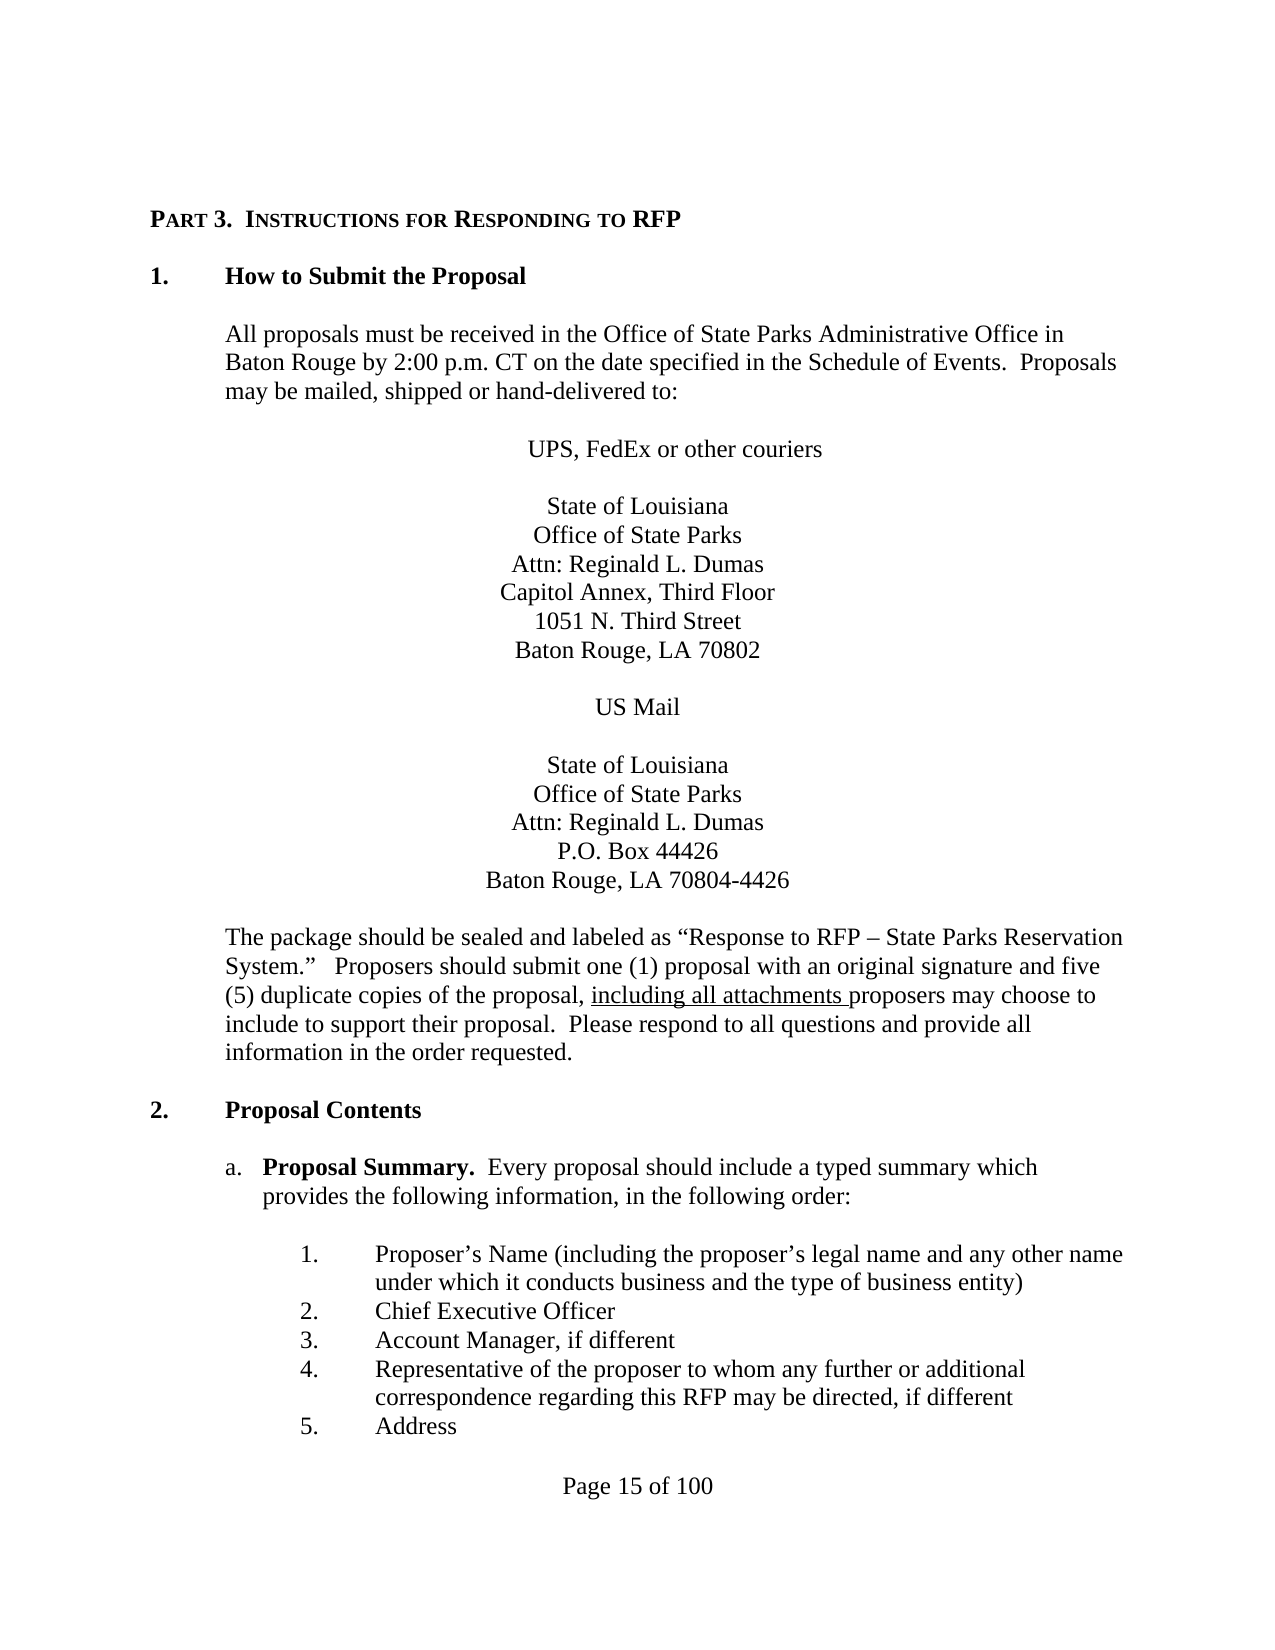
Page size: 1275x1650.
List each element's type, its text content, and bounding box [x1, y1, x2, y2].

list Address [300, 1411, 1125, 1440]
text State of Louisiana [150, 750, 1125, 779]
text Office of State Parks [150, 779, 1125, 807]
text State of Louisiana [150, 491, 1125, 520]
text All proposals must be received in the Office of State Parks Administrative Office in Baton Rouge by 2:00 p.m. CT on the date specified in the Schedule of Events. Proposals may be mailed, shipped or hand-delivered to: [225, 319, 1125, 405]
text UPS, FedEx or other couriers [225, 434, 1125, 462]
text Office of State Parks [150, 520, 1125, 549]
text Baton Rouge, LA 70804-4426 [150, 865, 1125, 894]
text The package should be sealed and labeled as “Response to RFP – State Parks Reservation System.” Proposers should submit one (1) proposal with an original signature and five (5) duplicate copies of the proposal, including all attachments proposers may choose to include to support their proposal. Please respond to all questions and provide all information in the order requested. [225, 922, 1125, 1066]
text P.O. Box 44426 [150, 836, 1125, 865]
text Attn: Reginald L. Dumas [150, 807, 1125, 836]
text Baton Rouge, LA 70802 [150, 635, 1125, 664]
text Capitol Annex, Third Floor [150, 577, 1125, 606]
text Part 3. Instructions for Responding to RFP [150, 204, 1125, 232]
list Account Manager, if different [300, 1325, 1125, 1354]
text Attn: Reginald L. Dumas [150, 549, 1125, 577]
list Proposal Summary. Every proposal should include a typed summary which provides the following information, in the following order: [225, 1152, 1125, 1210]
list Chief Executive Officer [300, 1296, 1125, 1325]
text 1051 N. Third Street [150, 606, 1125, 635]
list Proposer’s Name (including the proposer’s legal name and any other name under which it conducts business and the type of business entity) [300, 1239, 1125, 1296]
list 1. How to Submit the Proposal [150, 261, 1125, 290]
text US Mail [150, 692, 1125, 721]
list 2. Proposal Contents [150, 1095, 1125, 1124]
list Representative of the proposer to whom any further or additional correspondence regarding this RFP may be directed, if different [300, 1354, 1125, 1411]
